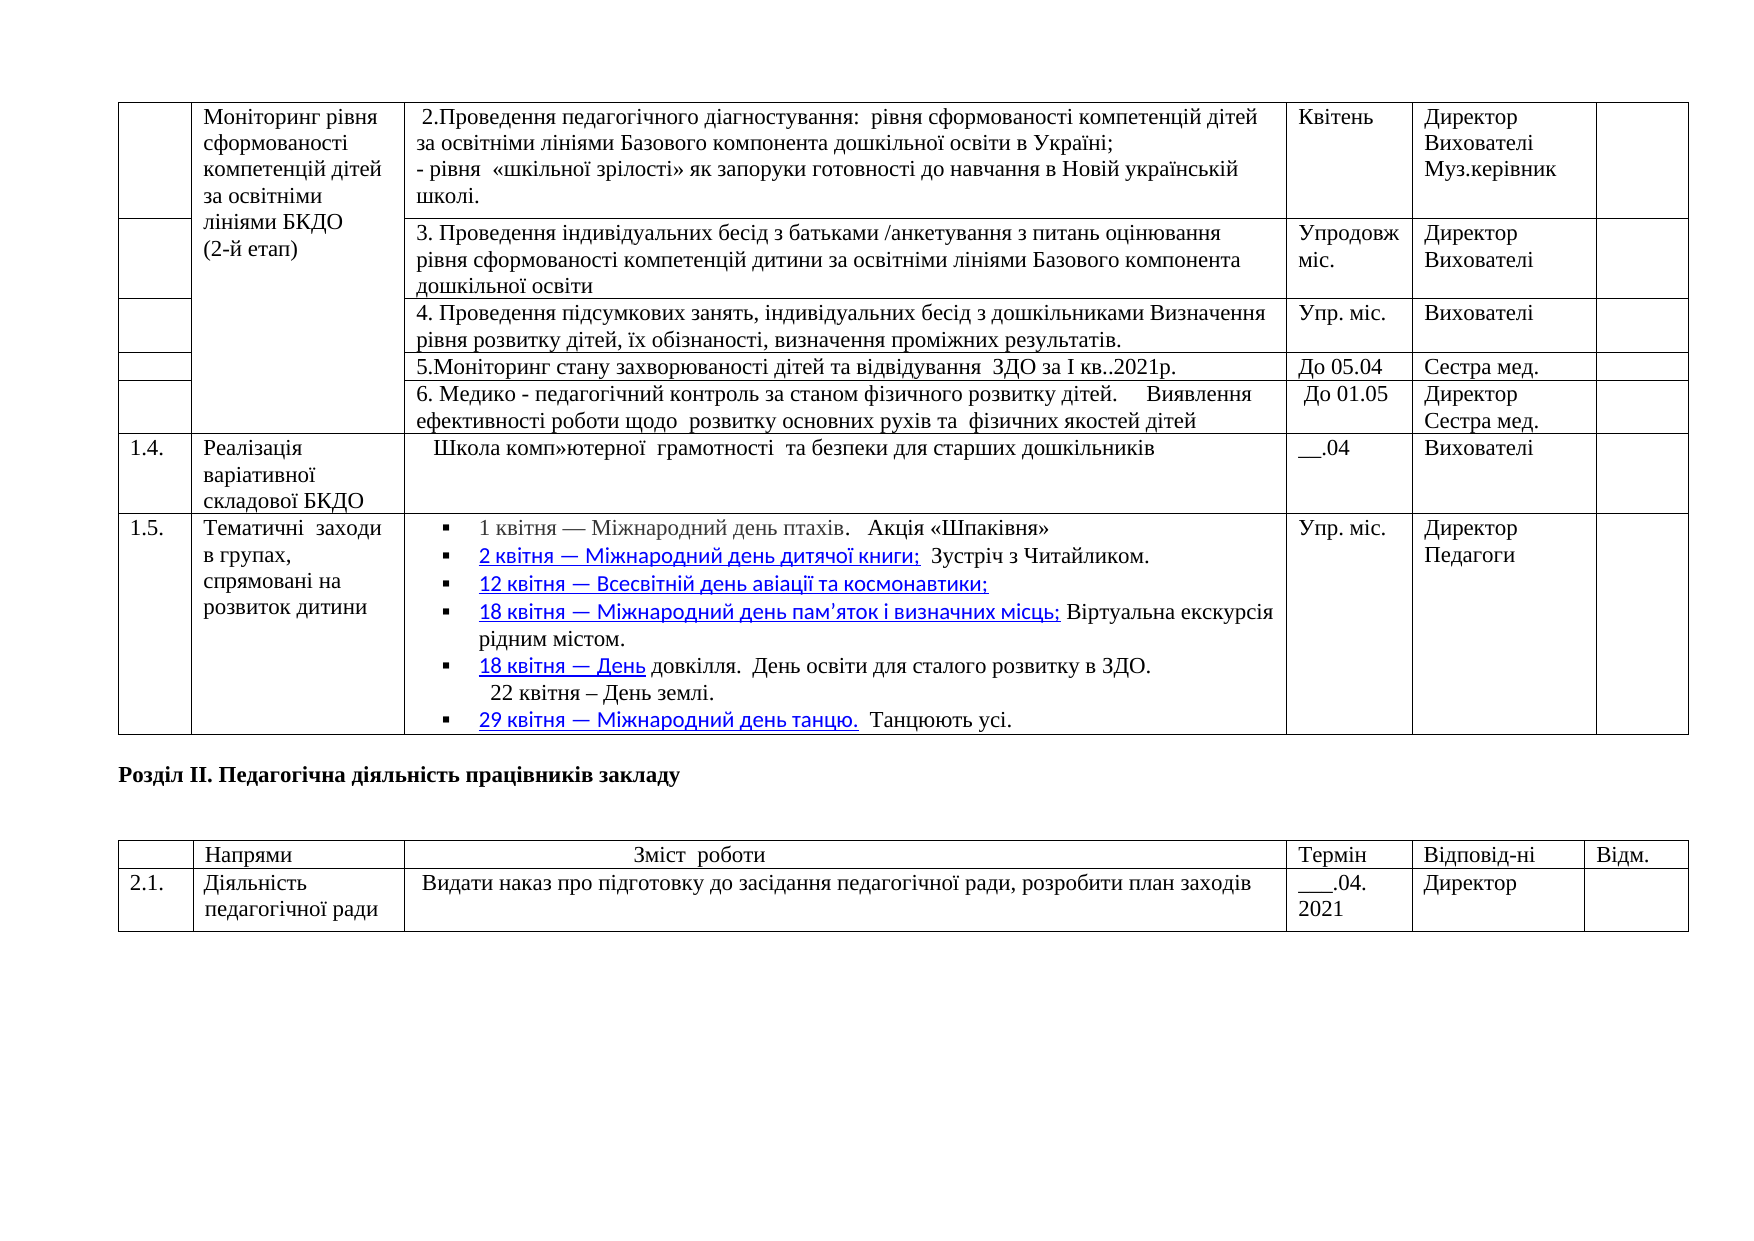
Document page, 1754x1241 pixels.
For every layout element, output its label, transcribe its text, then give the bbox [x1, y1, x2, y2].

table_cell Директор Вихователі [1413, 219, 1596, 298]
table_cell [1597, 353, 1688, 379]
table_header Напрями [194, 841, 404, 868]
table_cell Директор Педагоги [1413, 514, 1596, 733]
table_cell Вихователі [1413, 434, 1596, 513]
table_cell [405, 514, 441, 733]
table_cell [1597, 299, 1688, 352]
table_cell Директор [1413, 869, 1584, 931]
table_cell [192, 103, 404, 433]
table_cell Вихователі [1413, 299, 1596, 352]
table_cell 2.1. [119, 869, 193, 931]
table_cell __.04 [1287, 434, 1412, 513]
table_cell Директор Вихователі Муз.керівник [1413, 103, 1596, 218]
subtitle Розділ ІІ. Педагогічна діяльність працівників закладу [118, 761, 1636, 787]
table_cell [119, 103, 191, 218]
table_cell [119, 219, 191, 298]
table_cell 6. Медико - педагогічний контроль за станом фізичного розвитку дітей. Виявлення ефективності роботи щодо розвитку основних рухів та фізичних якостей дітей [405, 381, 1286, 433]
table_cell [1597, 381, 1688, 433]
table_cell Упродовж міс. [1287, 219, 1412, 298]
table_cell ___.04. 2021 [1287, 869, 1412, 931]
table_cell 4. Проведення підсумкових занять, індивідуальних бесід з дошкільниками Визначення рівня розвитку дітей, їх обізнаності, визначення проміжних результатів. [405, 299, 1286, 352]
table_header Відм. [1585, 841, 1688, 868]
table_cell [119, 299, 191, 352]
table_cell 1.4. [119, 434, 191, 513]
table_header Термін [1287, 841, 1412, 868]
table_cell [1597, 434, 1688, 513]
table_cell Квітень [1287, 103, 1412, 218]
table_cell [1597, 219, 1688, 298]
table_header [119, 841, 193, 868]
table_cell Діяльність педагогічної ради [194, 869, 404, 931]
table_header Відповід-ні [1413, 841, 1584, 868]
table_cell Сестра мед. [1413, 353, 1596, 379]
table_cell Реалізація варіативної складової БКДО [192, 434, 404, 513]
table_cell Школа комп»ютерної грамотності та безпеки для старших дошкільників [405, 434, 1286, 513]
table_cell До 01.05 [1287, 381, 1412, 433]
table_cell [1597, 103, 1688, 218]
table_cell Тематичні заходи в групах, спрямовані на розвиток дитини [192, 514, 404, 733]
table_cell [119, 381, 191, 433]
table_cell 1.5. [119, 514, 191, 733]
table_cell Упр. міс. [1287, 299, 1412, 352]
table_cell [1585, 869, 1688, 931]
table_cell Видати наказ про підготовку до засідання педагогічної ради, розробити план заходів [405, 869, 1286, 931]
table_cell [119, 353, 191, 379]
table_header Зміст роботи [405, 841, 1286, 868]
table_cell Директор Сестра мед. [1413, 381, 1596, 433]
table_cell До 05.04 [1287, 353, 1412, 379]
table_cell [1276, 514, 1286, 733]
table_cell 3. Проведення індивідуальних бесід з батьками /анкетування з питань оцінювання рівня сформованості компетенцій дитини за освітніми лініями Базового компонента дошкільної освіти [405, 219, 1286, 298]
table_cell Упр. міс. [1287, 514, 1412, 733]
table_cell 2.Проведення педагогічного діагностування: рівня сформованості компетенцій дітей за освітніми лініями Базового компонента дошкільної освіти в Україні; - рівня «шкільної зрілості» як запоруки готовності до навчання в Новій українській школі. [405, 103, 1286, 218]
table_cell [1597, 514, 1688, 733]
table_cell 5.Моніторинг стану захворюваності дітей та відвідування ЗДО за І кв..2021р. [405, 353, 1286, 379]
